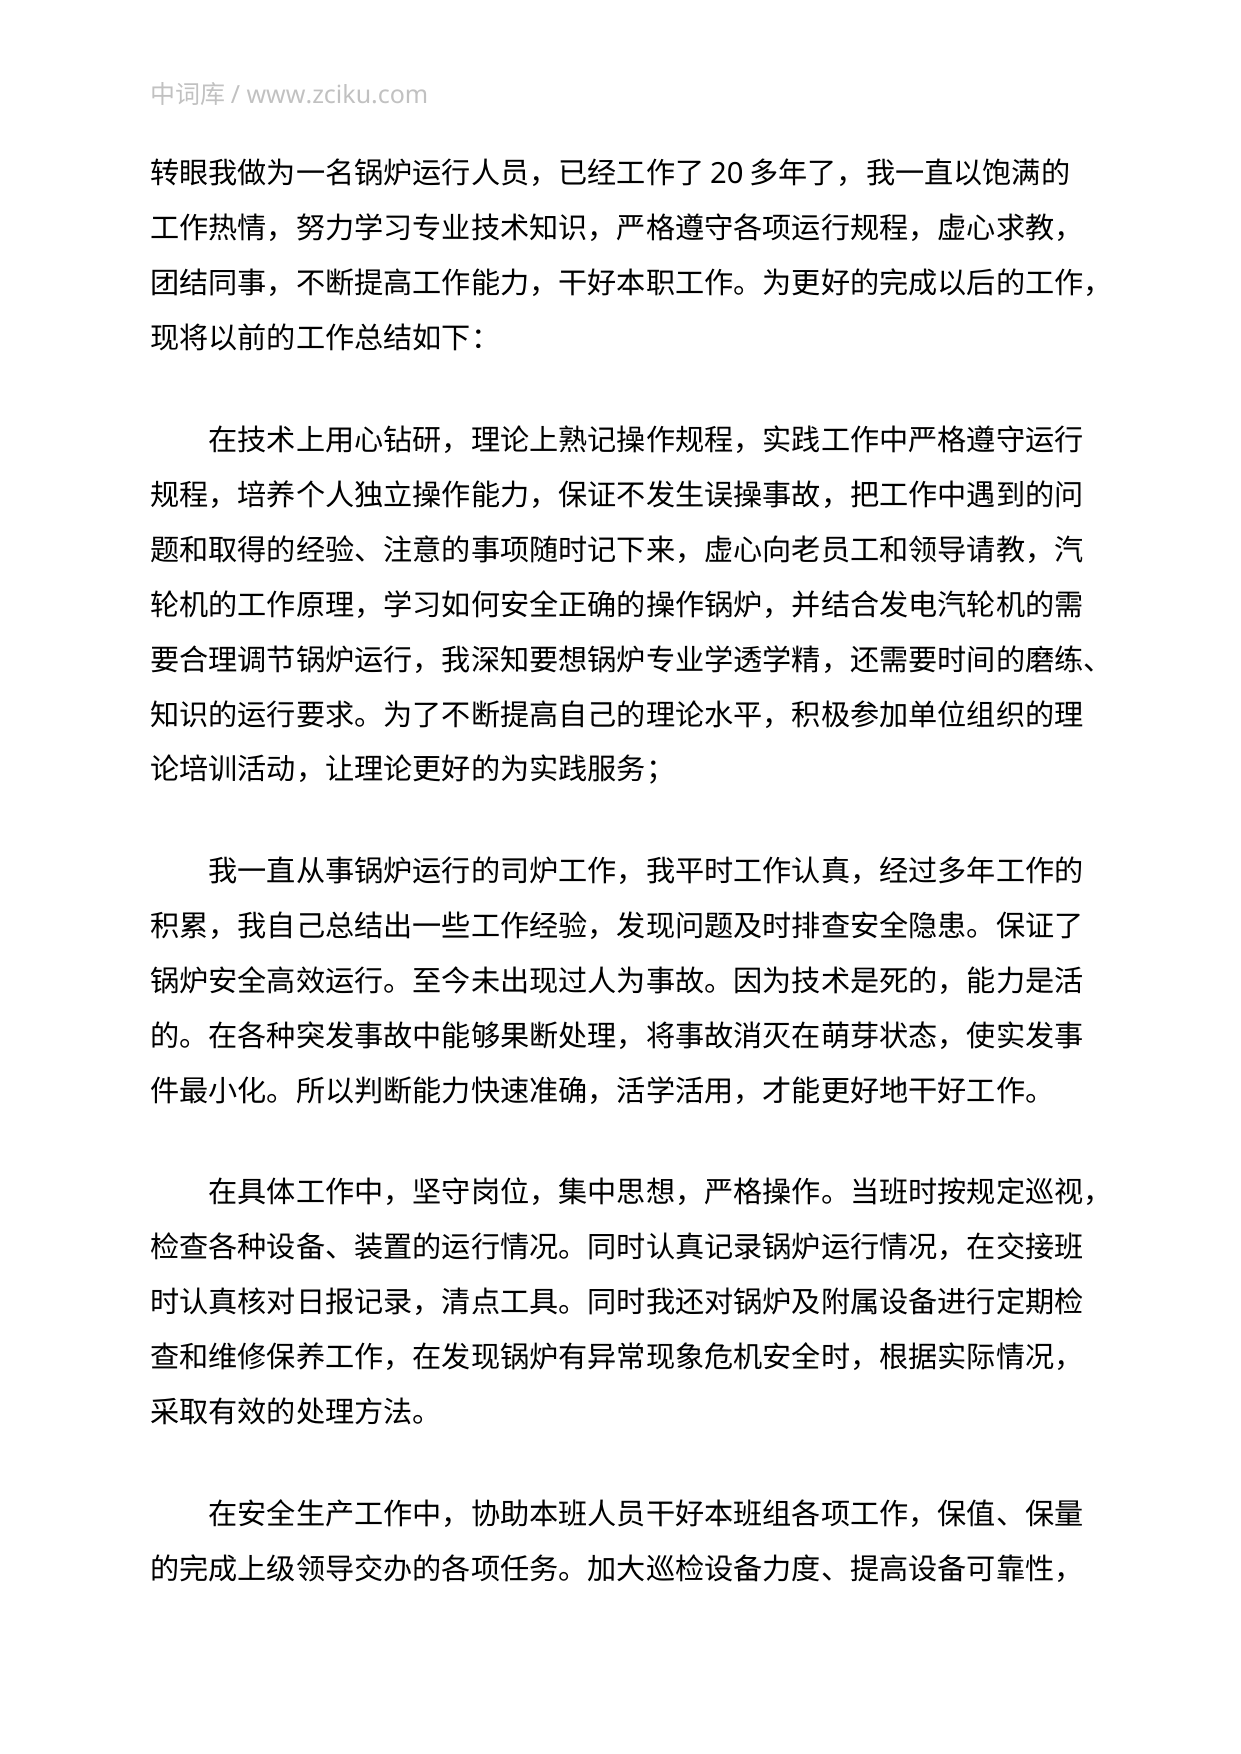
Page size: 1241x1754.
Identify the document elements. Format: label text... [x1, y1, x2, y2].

text 我一直从事锅炉运行的司炉工作，我平时工作认真，经过多年工作的积累，我自己总结出一些工作经验，发现问题及时排查安全隐患。保证了锅炉安全高效运行。至今未出现过人为事故。因为技术是死的，能力是活的。在各种突发事故中能够果断处理，将事故消灭在萌芽状态，使实发事件最小化。所以判断能力快速准确，活学活用，才能更好地干好工作。 [150, 848, 1090, 1109]
text 在具体工作中，坚守岗位，集中思想，严格操作。当班时按规定巡视，检查各种设备、装置的运行情况。同时认真记录锅炉运行情况，在交接班时认真核对日报记录，清点工具。同时我还对锅炉及附属设备进行定期检查和维修保养工作，在发现锅炉有异常现象危机安全时，根据实际情况，采取有效的处理方法。 [150, 1169, 1090, 1431]
text 在技术上用心钻研，理论上熟记操作规程，实践工作中严格遵守运行规程，培养个人独立操作能力，保证不发生误操事故，把工作中遇到的问题和取得的经验、注意的事项随时记下来，虚心向老员工和领导请教，汽轮机的工作原理，学习如何安全正确的操作锅炉，并结合发电汽轮机的需要合理调节锅炉运行，我深知要想锅炉专业学透学精，还需要时间的磨练、知识的运行要求。为了不断提高自己的理论水平，积极参加单位组织的理论培训活动，让理论更好的为实践服务； [150, 417, 1090, 788]
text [150, 150, 1090, 357]
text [150, 1490, 1090, 1588]
